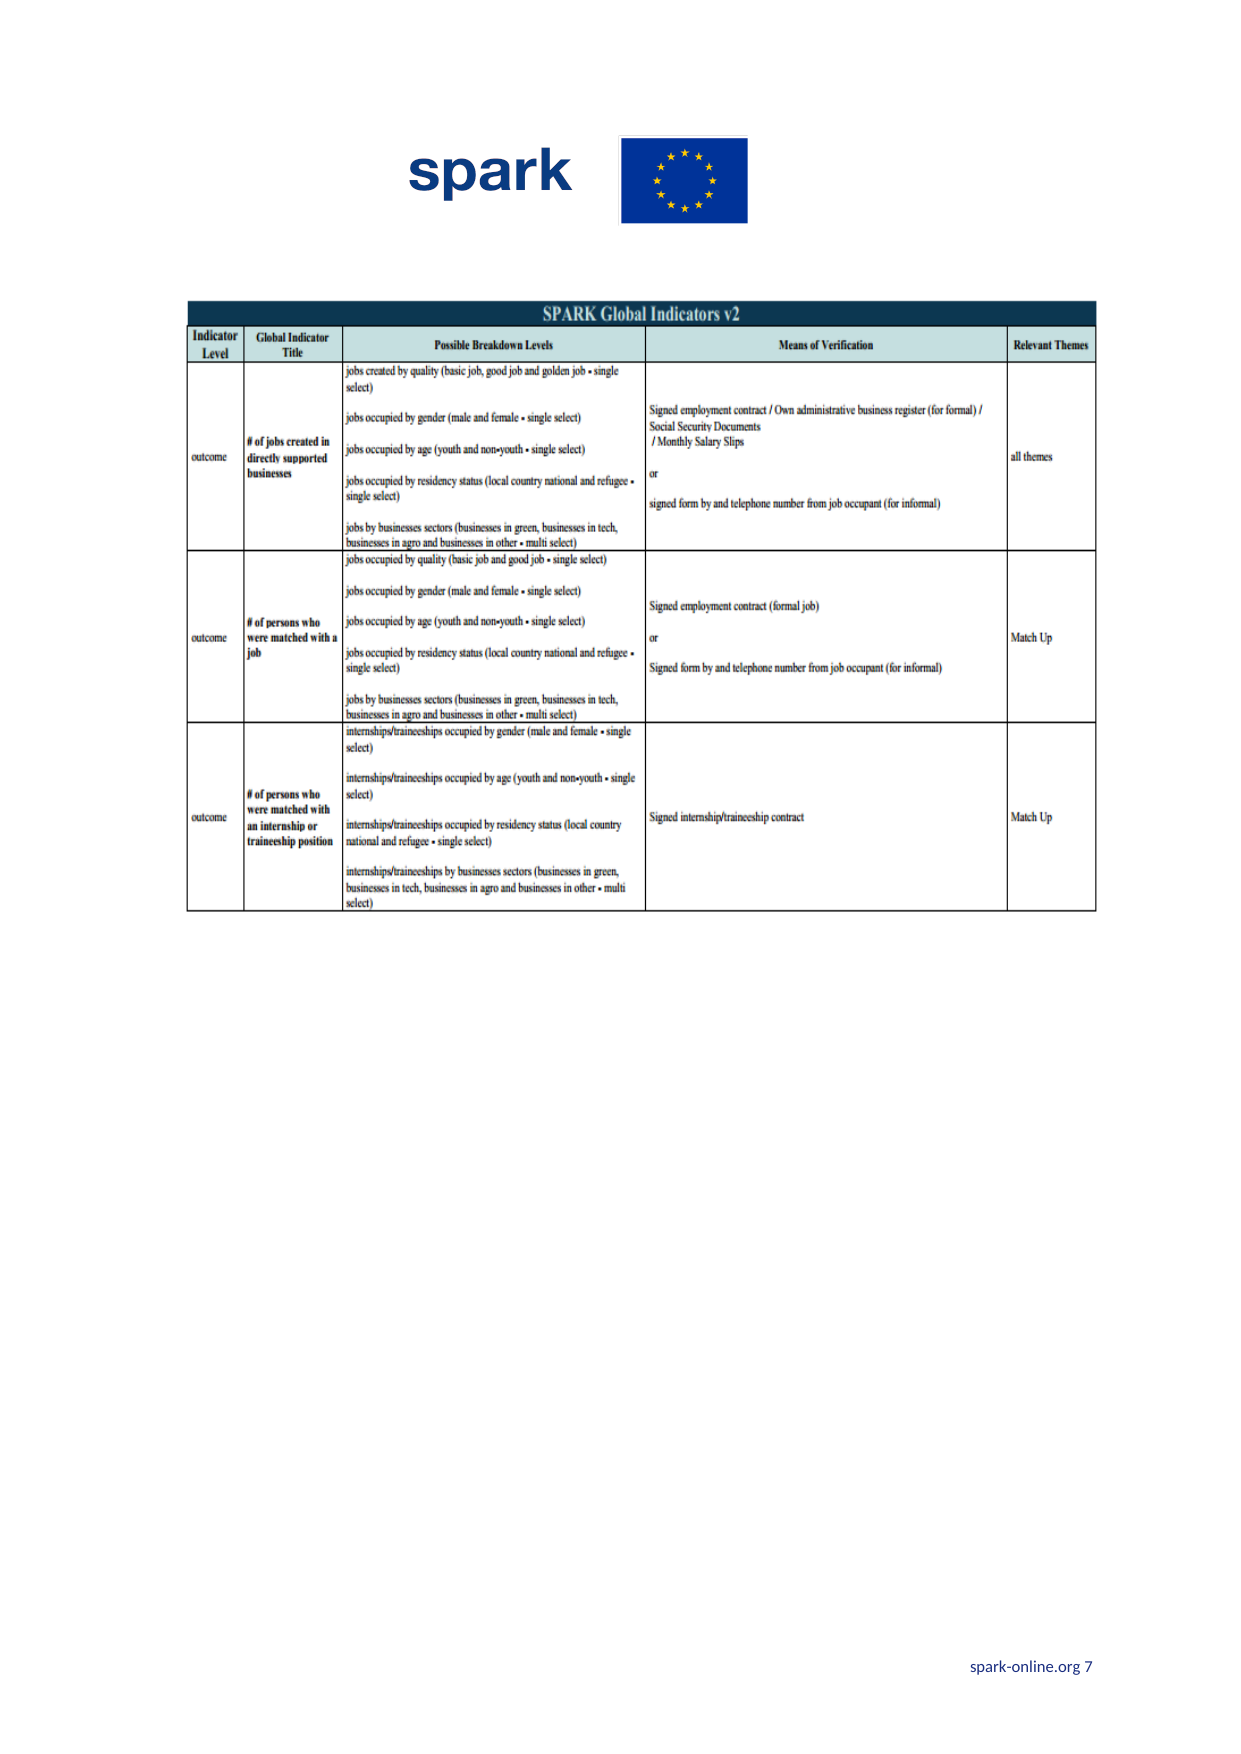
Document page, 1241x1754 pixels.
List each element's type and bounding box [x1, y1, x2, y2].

picture [408, 98, 593, 244]
picture [614, 131, 748, 230]
picture [147, 247, 1101, 1144]
